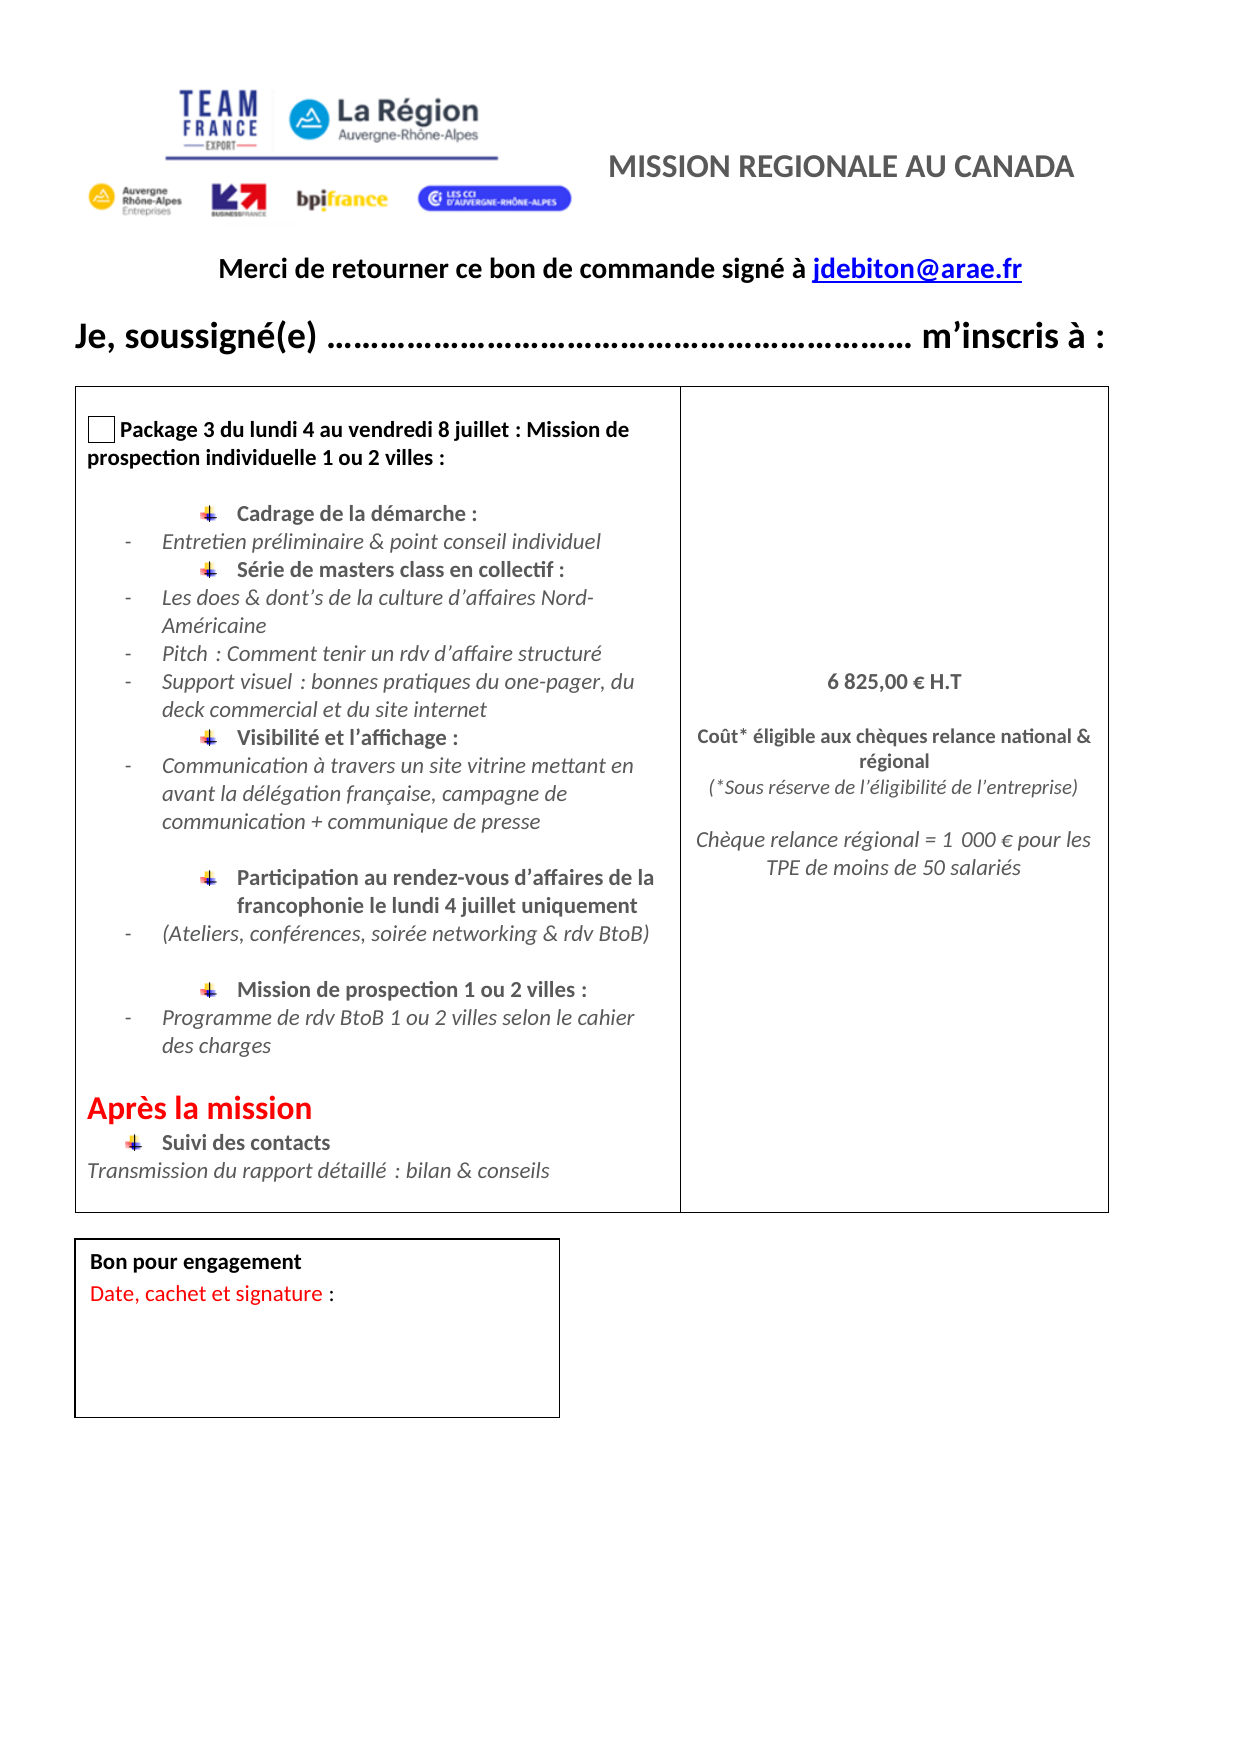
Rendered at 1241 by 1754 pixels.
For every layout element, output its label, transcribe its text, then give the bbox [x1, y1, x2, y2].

picture [200, 728, 217, 746]
picture [125, 1133, 142, 1151]
text Je, soussigné(e) ………………………………………………………… m’inscris à : [75, 312, 1165, 358]
picture [200, 504, 217, 522]
table_header Package 3 du lundi 4 au vendredi 8 juillet : Mission de prospection individuelle 1 ou 2 villes : Cadrage de la démarche : Entretien préliminaire & point conseil individuel Série de masters class en collectif : Les does & dont’s de la culture d’affaires Nord-Américaine Pitch : Comment tenir un rdv d’affaire structuré Support visuel : bonnes pratiques du one-pager, du deck commercial et du site internet Visibilité et l’affichage : Communication à travers un site vitrine mettant en avant la délégation française, campagne de communication + communique de presse Participation au rendez-vous d’affaires de la francophonie le lundi 4 juillet uniquement (Ateliers, conférences, soirée networking & rdv BtoB) Mission de prospection 1 ou 2 villes : Programme de rdv BtoB 1 ou 2 villes selon le cahier des charges Après la mission Suivi des contacts Transmission du rapport détaillé : bilan & conseils [76, 387, 680, 1212]
picture [75, 76, 594, 229]
table_header 6 825,00 € H.T Coût* éligible aux chèques relance national & régional (*Sous réserve de l’éligibilité de l’entreprise) Chèque relance régional = 1 000 € pour les TPE de moins de 50 salariés [681, 387, 1108, 1212]
picture [200, 869, 217, 886]
text Merci de retourner ce bon de commande signé à jdebiton@arae.fr [75, 251, 1165, 286]
picture [200, 560, 217, 578]
title MISSION REGIONALE AU CANADA [444, 145, 1165, 186]
picture [200, 981, 217, 998]
